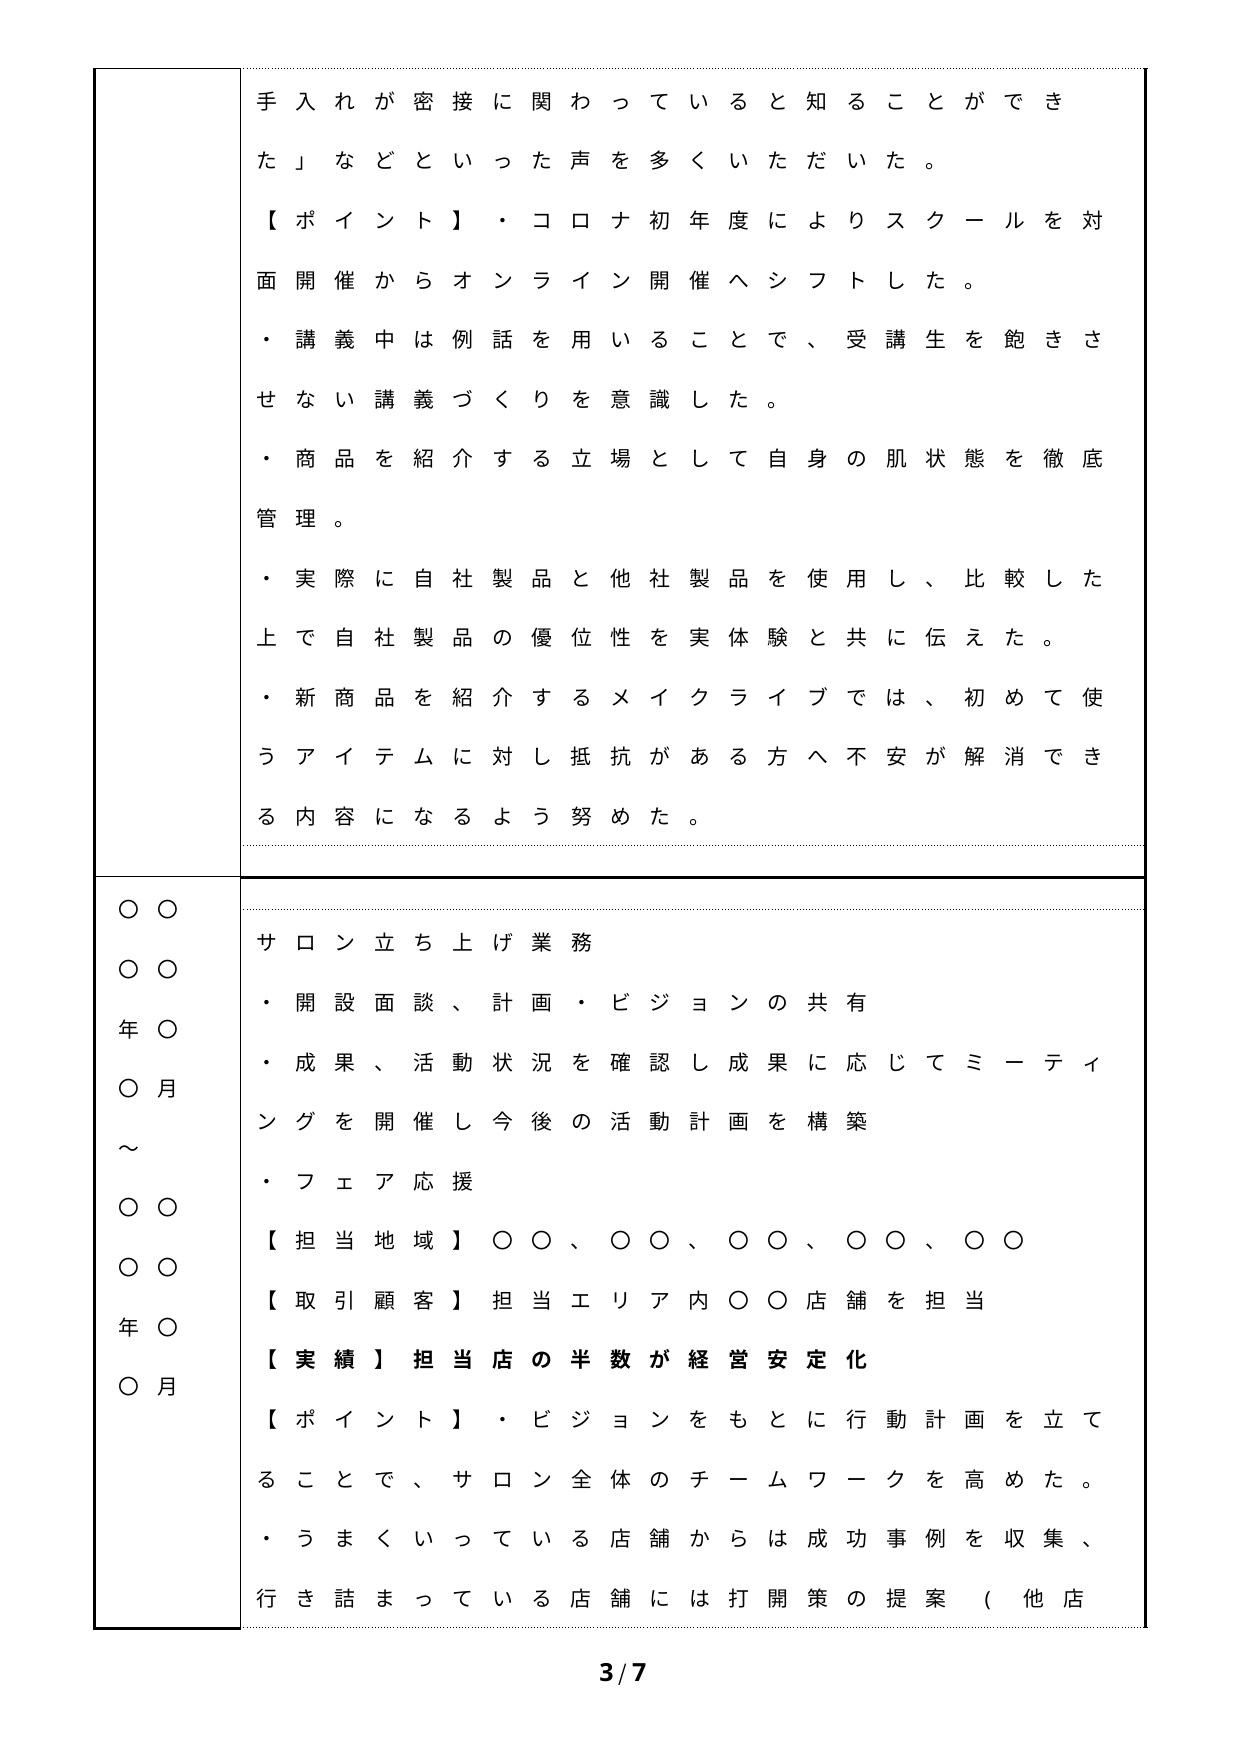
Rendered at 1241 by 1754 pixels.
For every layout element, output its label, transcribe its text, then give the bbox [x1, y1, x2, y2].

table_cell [241, 68, 1144, 845]
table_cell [241, 909, 1144, 1627]
table_cell [241, 845, 1144, 876]
table_cell [241, 879, 1144, 909]
table_cell 〇〇〇〇年〇〇月 ～ 〇〇〇〇年〇〇月 [96, 877, 240, 1627]
